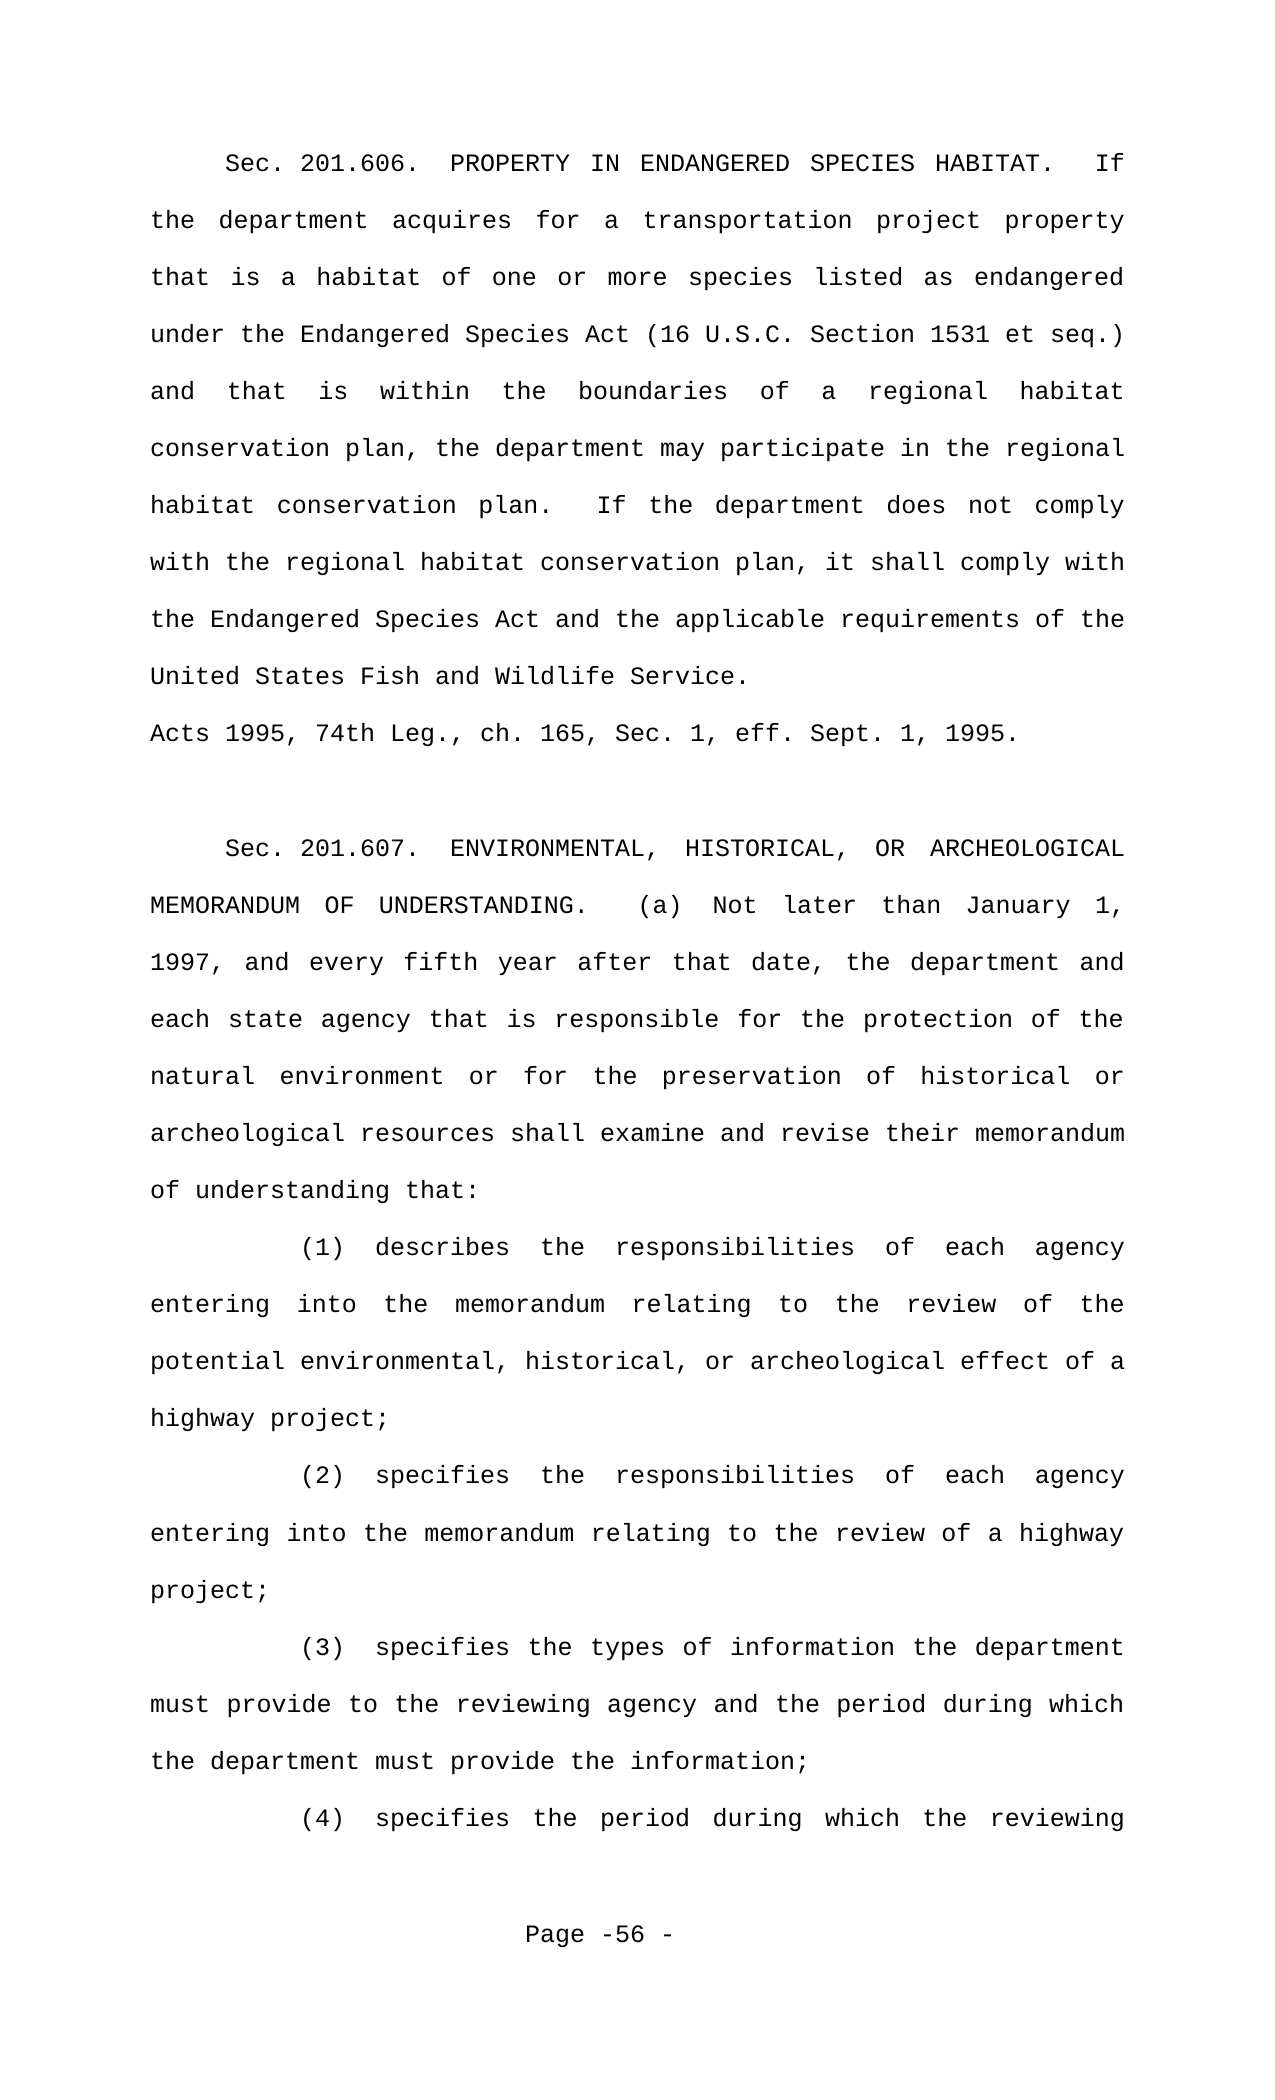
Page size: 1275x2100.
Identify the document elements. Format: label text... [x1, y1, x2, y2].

text Sec. 201.606. PROPERTY IN ENDANGERED SPECIES HABITAT. If the department acquires for a transportation project property that is a habitat of one or more species listed as endangered under the Endangered Species Act (16 U.S.C. Section 1531 et seq.) and that is within the boundaries of a regional habitat conservation plan, the department may participate in the regional habitat conservation plan. If the department does not comply with the regional habitat conservation plan, it shall comply with the Endangered Species Act and the applicable requirements of the United States Fish and Wildlife Service. [150, 150, 1125, 692]
text (1) describes the responsibilities of each agency entering into the memorandum relating to the review of the potential environmental, historical, or archeological effect of a highway project; [150, 1234, 1125, 1434]
text Sec. 201.607. ENVIRONMENTAL, HISTORICAL, OR ARCHEOLOGICAL MEMORANDUM OF UNDERSTANDING. (a) Not later than January 1, 1997, and every fifth year after that date, the department and each state agency that is responsible for the protection of the natural environment or for the preservation of historical or archeological resources shall examine and revise their memorandum of understanding that: [150, 835, 1125, 1206]
text (2) specifies the responsibilities of each agency entering into the memorandum relating to the review of a highway project; [150, 1463, 1125, 1606]
text Acts 1995, 74th Leg., ch. 165, Sec. 1, eff. Sept. 1, 1995. [150, 721, 1125, 749]
